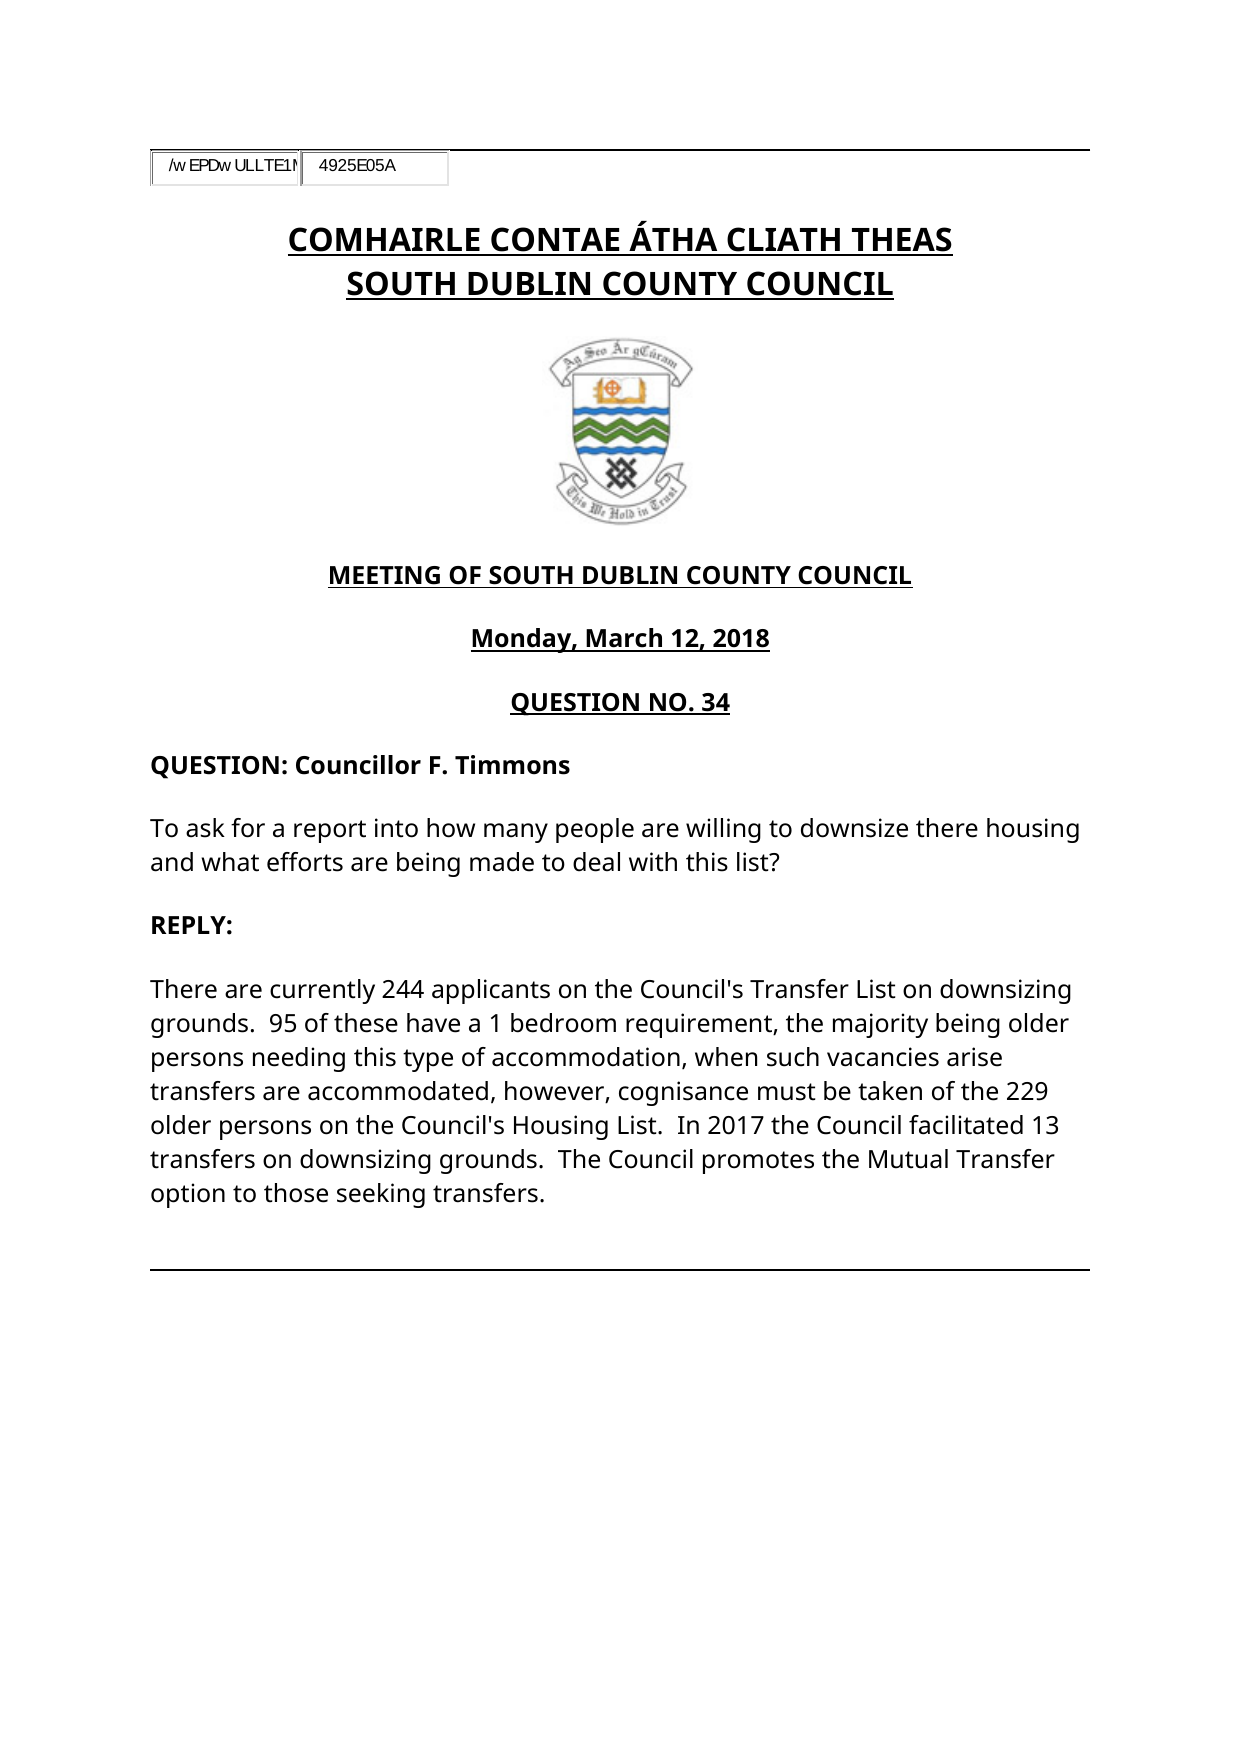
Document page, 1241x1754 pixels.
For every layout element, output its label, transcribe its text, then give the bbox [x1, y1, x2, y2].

text COMHAIRLE CONTAE ÁTHA CLIATH THEAS SOUTH DUBLIN COUNTY COUNCIL [150, 217, 1090, 305]
picture [542, 336, 699, 527]
text There are currently 244 applicants on the Council's Transfer List on downsizing grounds. 95 of these have a 1 bedroom requirement, the majority being older persons needing this type of accommodation, when such vacancies arise transfers are accommodated, however, cognisance must be taken of the 229 older persons on the Council's Housing List. In 2017 the Council facilitated 13 transfers on downsizing grounds. The Council promotes the Mutual Transfer option to those seeking transfers. [150, 971, 1090, 1210]
text To ask for a report into how many people are willing to downsize there housing and what efforts are being made to deal with this list? [150, 811, 1090, 879]
text QUESTION NO. 34 [150, 684, 1090, 718]
text Monday, March 12, 2018 [150, 621, 1090, 655]
text REPLY: [150, 908, 1090, 942]
text MEETING OF SOUTH DUBLIN COUNTY COUNCIL [150, 558, 1090, 592]
text QUESTION: Councillor F. Timmons [150, 747, 1090, 782]
